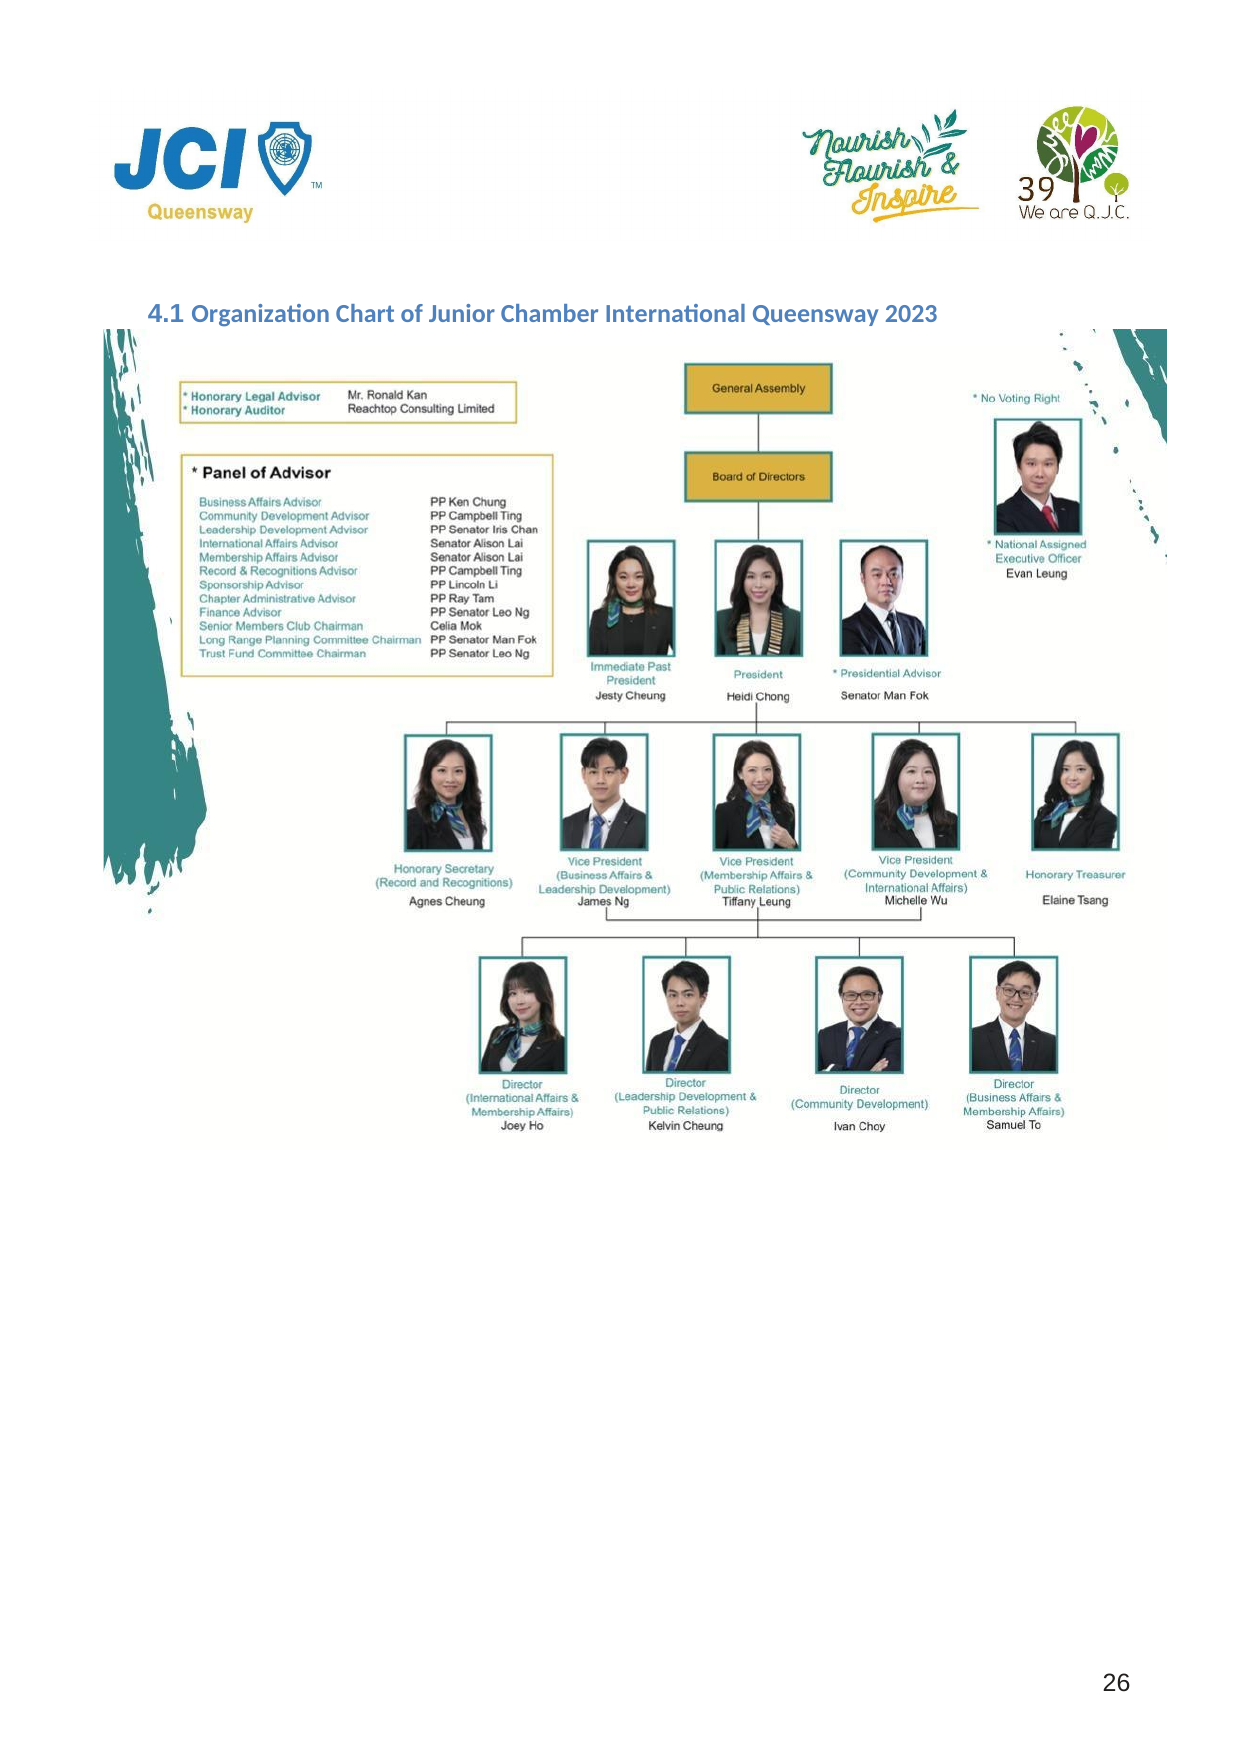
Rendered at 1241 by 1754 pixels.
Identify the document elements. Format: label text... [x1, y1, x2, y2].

picture [103, 329, 1167, 1185]
subtitle 4.1 Organization Chart of Junior Chamber International Queensway 2023 [103, 297, 1107, 329]
picture [88, 89, 1153, 241]
